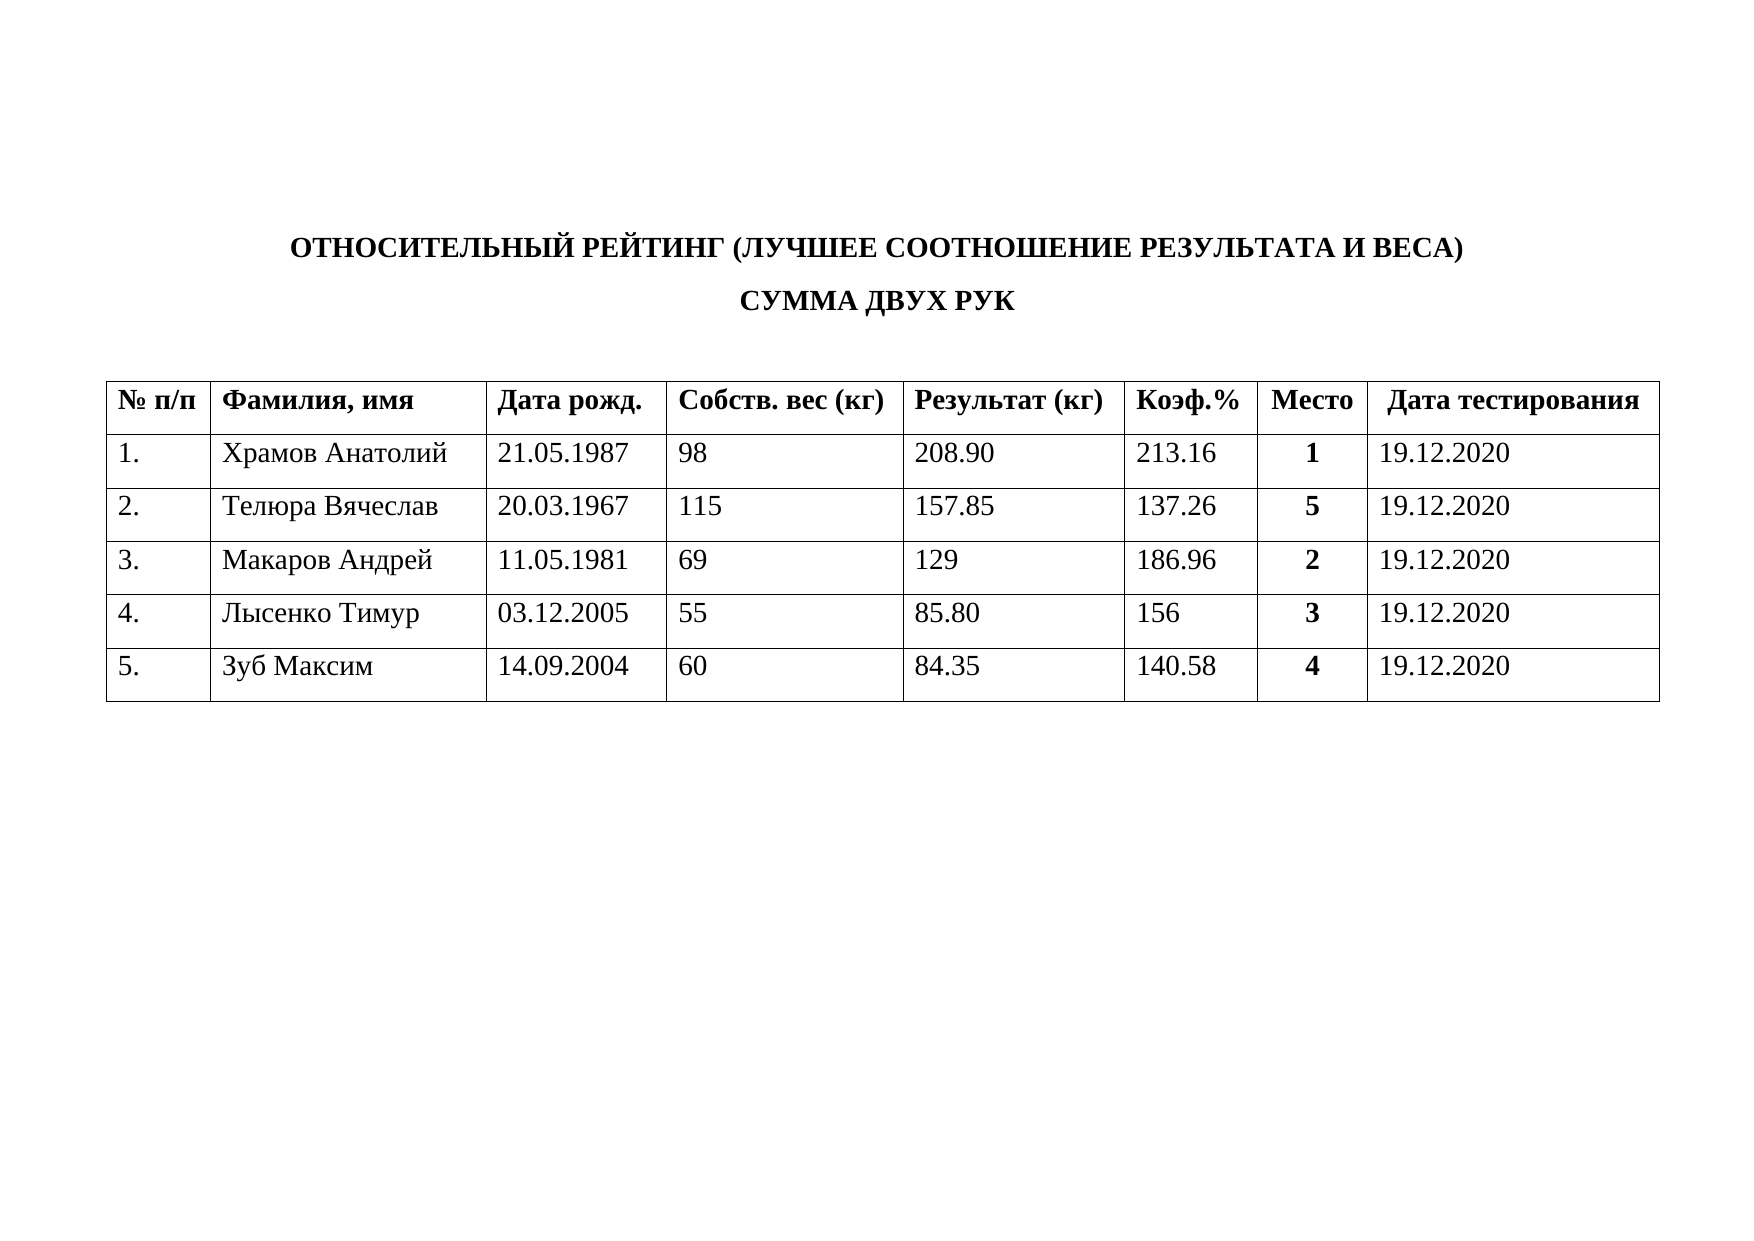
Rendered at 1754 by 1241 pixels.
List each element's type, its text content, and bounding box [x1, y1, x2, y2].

table_cell Храмов Анатолий [211, 435, 486, 487]
table_cell 3. [107, 542, 210, 594]
table_cell 60 [667, 649, 903, 701]
table_header Собств. вес (кг) [667, 382, 903, 434]
table_cell 19.12.2020 [1368, 595, 1659, 647]
table_cell 55 [667, 595, 903, 647]
table_cell 14.09.2004 [487, 649, 666, 701]
table_cell 1. [107, 435, 210, 487]
text ОТНОСИТЕЛЬНЫЙ РЕЙТИНГ (ЛУЧШЕЕ СООТНОШЕНИЕ РЕЗУЛЬТАТА И ВЕСА) [118, 230, 1636, 263]
table_cell 1 [1258, 435, 1367, 487]
table_cell 2 [1258, 542, 1367, 594]
text СУММА ДВУХ РУК [118, 283, 1636, 316]
table_cell 85.80 [904, 595, 1124, 647]
table_cell 5. [107, 649, 210, 701]
table_cell 140.58 [1125, 649, 1257, 701]
table_cell Макаров Андрей [211, 542, 486, 594]
table_cell Лысенко Тимур [211, 595, 486, 647]
table_header Дата рожд. [487, 382, 666, 434]
table_cell 137.26 [1125, 489, 1257, 541]
table_cell 19.12.2020 [1368, 435, 1659, 487]
table_header Место [1258, 382, 1367, 434]
table_cell 19.12.2020 [1368, 542, 1659, 594]
table_cell 11.05.1981 [487, 542, 666, 594]
table_cell 19.12.2020 [1368, 489, 1659, 541]
table_cell 2. [107, 489, 210, 541]
table_header Коэф.% [1125, 382, 1257, 434]
table_cell Зуб Максим [211, 649, 486, 701]
table_cell 5 [1258, 489, 1367, 541]
table_header Дата тестирования [1368, 382, 1659, 434]
table_cell 186.96 [1125, 542, 1257, 594]
table_cell Телюра Вячеслав [211, 489, 486, 541]
table_header Результат (кг) [904, 382, 1124, 434]
table_cell 208.90 [904, 435, 1124, 487]
table_cell 3 [1258, 595, 1367, 647]
table_cell 69 [667, 542, 903, 594]
table_header Фамилия, имя [211, 382, 486, 434]
table_cell 20.03.1967 [487, 489, 666, 541]
table_cell 115 [667, 489, 903, 541]
table_cell 129 [904, 542, 1124, 594]
table_cell 21.05.1987 [487, 435, 666, 487]
table_cell 157.85 [904, 489, 1124, 541]
table_cell 213.16 [1125, 435, 1257, 487]
table_cell 156 [1125, 595, 1257, 647]
table_cell 84.35 [904, 649, 1124, 701]
table_cell 19.12.2020 [1368, 649, 1659, 701]
table_cell 03.12.2005 [487, 595, 666, 647]
table_cell 4. [107, 595, 210, 647]
table_cell 98 [667, 435, 903, 487]
table_cell 4 [1258, 649, 1367, 701]
table_header № п/п [107, 382, 210, 434]
